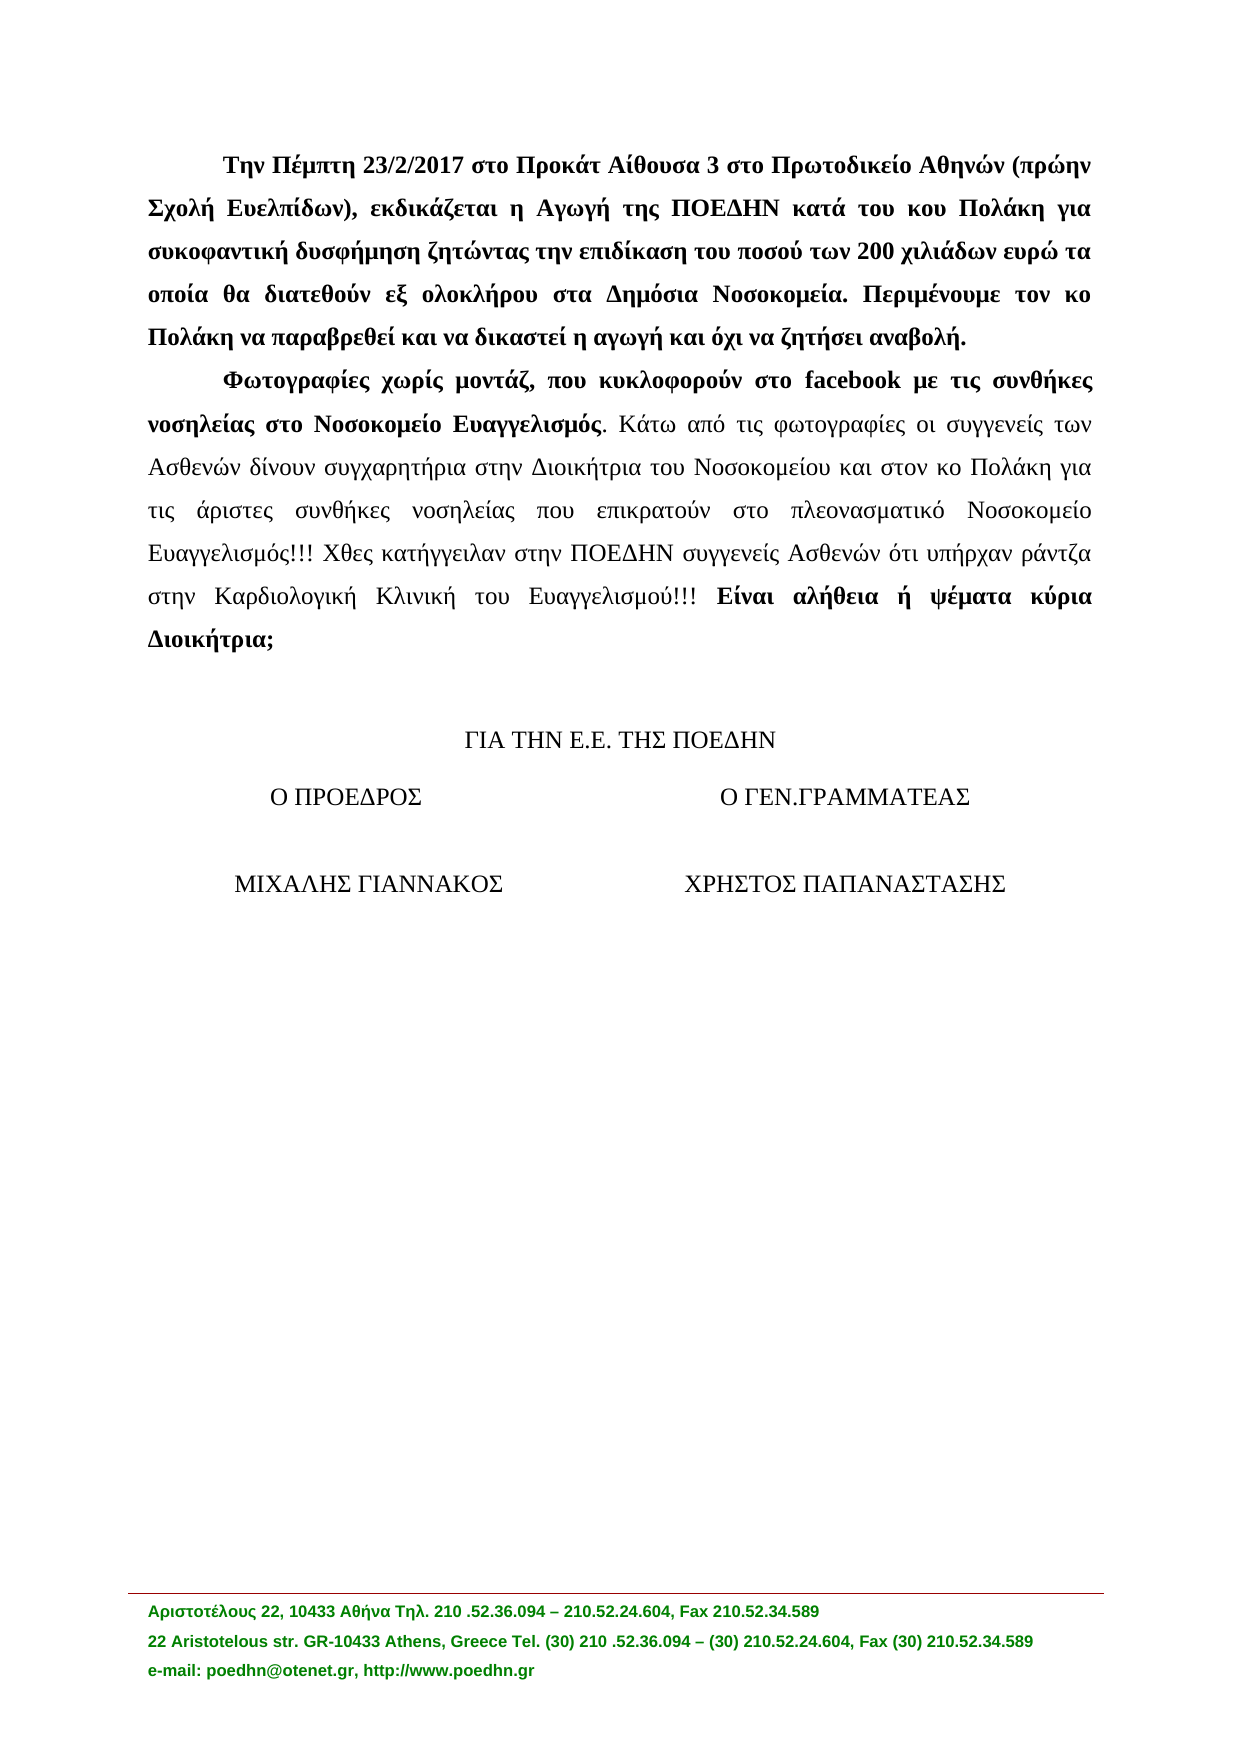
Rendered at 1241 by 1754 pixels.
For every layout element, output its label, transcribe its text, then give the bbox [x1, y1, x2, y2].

text Την Πέμπτη 23/2/2017 στο Προκάτ Αίθουσα 3 στο Πρωτοδικείο Αθηνών (πρώην Σχολή Ευελπίδων), εκδικάζεται η Αγωγή της ΠΟΕΔΗΝ κατά του κου Πολάκη για συκοφαντική δυσφήμηση ζητώντας την επιδίκαση του ποσού των 200 χιλιάδων ευρώ τα οποία θα διατεθούν εξ ολοκλήρου στα Δημόσια Νοσοκομεία. Περιμένουμε τον κο Πολάκη να παραβρεθεί και να δικαστεί η αγωγή και όχι να ζητήσει αναβολή. [148, 150, 1092, 351]
text Φωτογραφίες χωρίς μοντάζ, που κυκλοφορούν στο facebook με τις συνθήκες νοσηλείας στο Νοσοκομείο Ευαγγελισμός. Κάτω από τις φωτογραφίες οι συγγενείς των Ασθενών δίνουν συγχαρητήρια στην Διοικήτρια του Νοσοκομείου και στον κο Πολάκη για τις άριστες συνθήκες νοσηλείας που επικρατούν στο πλεονασματικό Νοσοκομείο Ευαγγελισμός!!! Χθες κατήγγειλαν στην ΠΟΕΔΗΝ συγγενείς Ασθενών ότι υπήρχαν ράντζα στην Καρδιολογική Κλινική του Ευαγγελισμού!!! Είναι αλήθεια ή ψέματα κύρια Διοικήτρια; [148, 366, 1092, 653]
text ΜΙΧΑΛΗΣ ΓΙΑΝΝΑΚΟΣ ΧΡΗΣΤΟΣ ΠΑΠΑΝΑΣΤΑΣΗΣ [148, 869, 1092, 897]
text ΓΙΑ ΤΗΝ Ε.Ε. ΤΗΣ ΠΟΕΔΗΝ [148, 725, 1092, 754]
text Ο ΠΡΟΕΔΡΟΣ Ο ΓΕΝ.ΓΡΑΜΜΑΤΕΑΣ [148, 782, 1092, 811]
